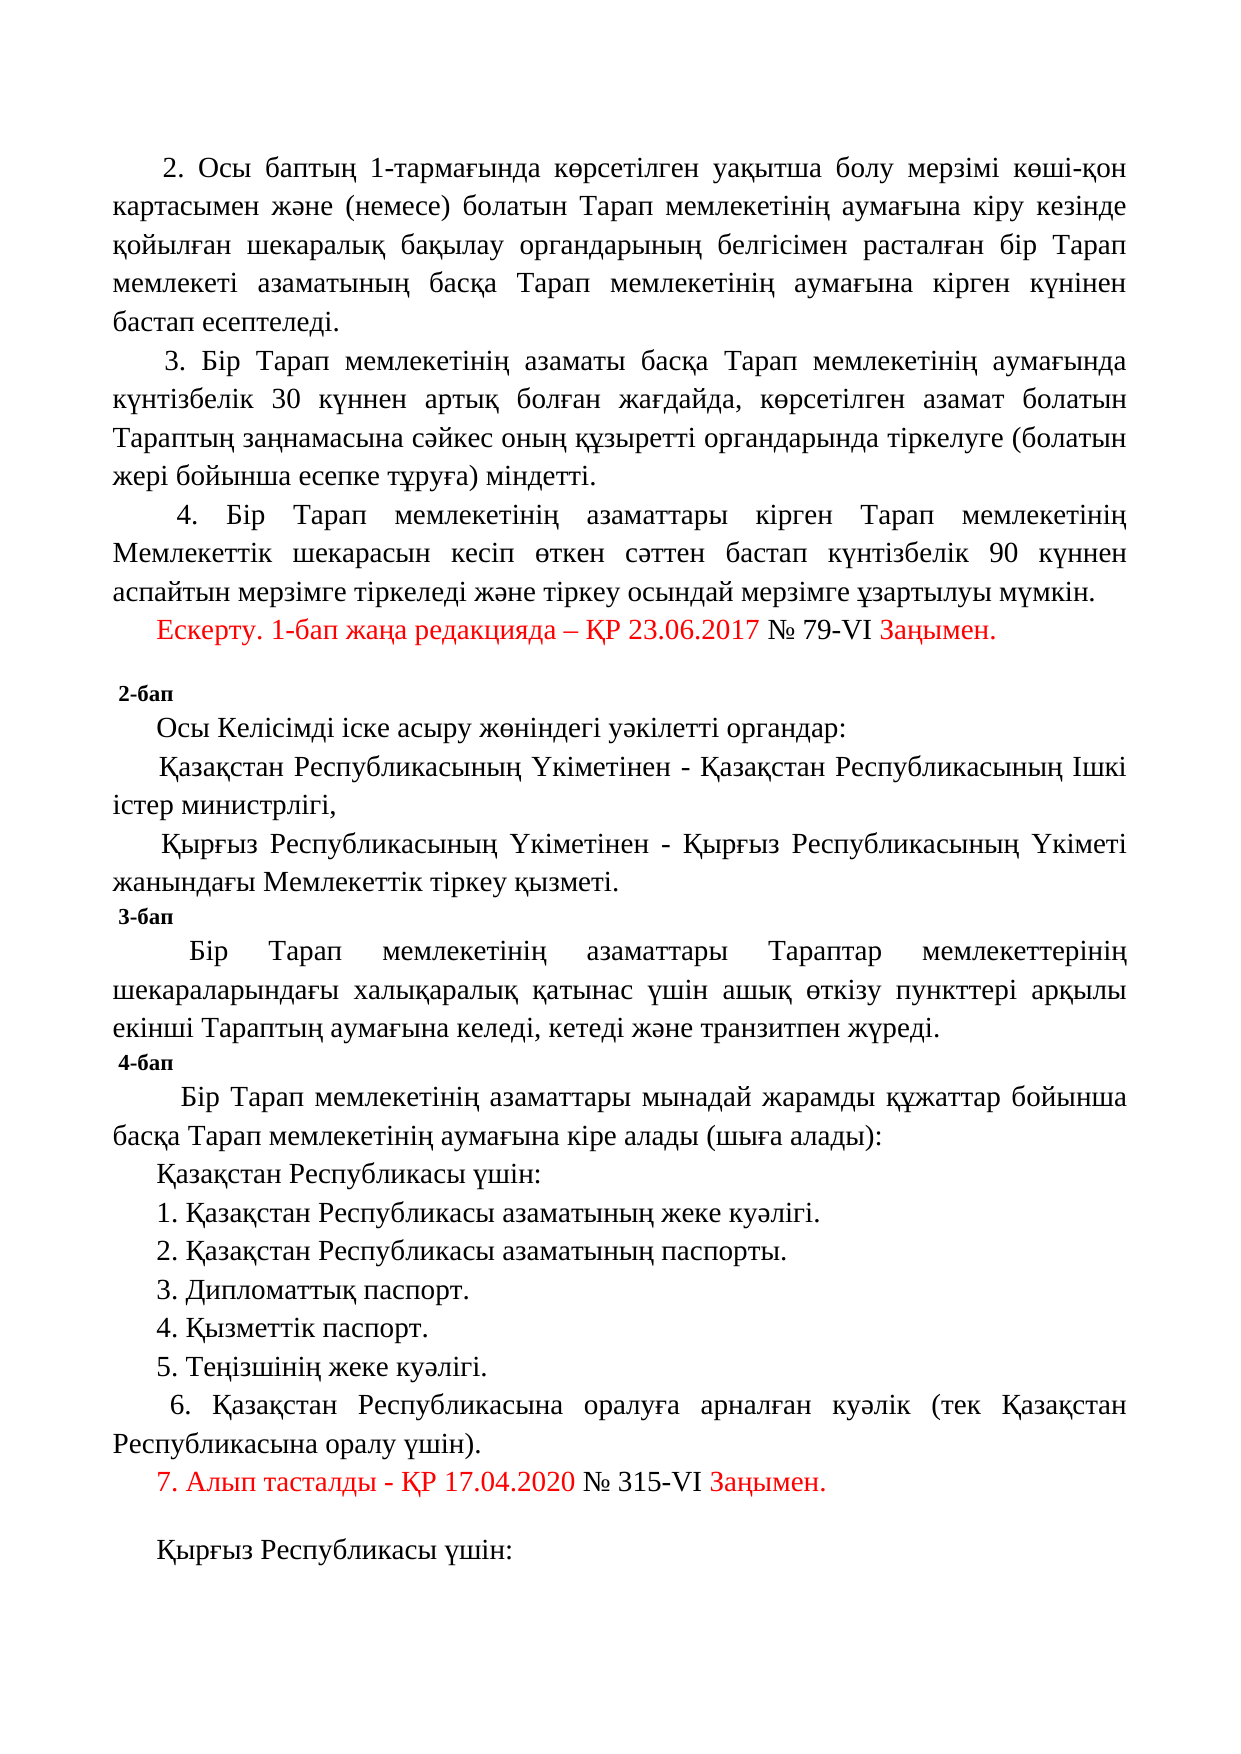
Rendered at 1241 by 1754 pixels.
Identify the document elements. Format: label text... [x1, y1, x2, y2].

text 2. Қазақстан Республикасы азаматының паспорты. [112, 1233, 1128, 1267]
text Қырғыз Республикасының Үкіметінен - Қырғыз Республикасының Үкіметі жанындағы Мемлекеттік тіркеу қызметі. [112, 826, 1128, 898]
text 6. Қазақстан Республикасына оралуға арналған куәлік (тек Қазақстан Республикасына оралу үшін). [112, 1387, 1128, 1459]
text 4. Қызметтік паспорт. [112, 1310, 1128, 1344]
text 3. Дипломаттық паспорт. [112, 1272, 1128, 1305]
text 3-бап [112, 903, 1128, 929]
text Бір Тарап мемлекетінің азаматтары мынадай жарамды құжаттар бойынша басқа Тарап мемлекетінің аумағына кіре алады (шыға алады): [112, 1079, 1128, 1151]
text 4-бап [112, 1049, 1128, 1075]
text Қырғыз Республикасы үшін: [112, 1532, 1128, 1566]
text Қазақстан Республикасының Үкіметінен - Қазақстан Республикасының Ішкі істер министрлігі, [112, 749, 1128, 821]
text 5. Теңізшінің жеке куәлігі. [112, 1349, 1128, 1382]
text Осы Келісімді іске асыру жөніндегі уәкілетті органдар: [112, 710, 1128, 744]
text 7. Алып тасталды - ҚР 17.04.2020 № 315-VI Заңымен. [112, 1464, 1128, 1528]
text 2. Осы баптың 1-тармағында көрсетілген уақытша болу мерзімі көші-қон картасымен және (немесе) болатын Тарап мемлекетінің аумағына кіру кезінде қойылған шекаралық бақылау органдарының белгісімен расталған бір Тарап мемлекеті азаматының басқа Тарап мемлекетінің аумағына кірген күнінен бастап есептеледі. [112, 150, 1128, 338]
text Ескерту. 1-бап жаңа редакцияда – ҚР 23.06.2017 № 79-VІ Заңымен. [112, 612, 1128, 676]
text Бір Тарап мемлекетінің азаматтары Тараптар мемлекеттерінің шекараларындағы халықаралық қатынас үшін ашық өткізу пункттері арқылы екінші Тараптың аумағына келеді, кетеді және транзитпен жүреді. [112, 933, 1128, 1044]
text 3. Бір Тарап мемлекетінің азаматы басқа Тарап мемлекетінің аумағында күнтізбелік 30 күннен артық болған жағдайда, көрсетілген азамат болатын Тараптың заңнамасына сәйкес оның құзыретті органдарында тіркелуге (болатын жері бойынша есепке тұруға) міндетті. [112, 343, 1128, 492]
text 2-бап [112, 680, 1128, 706]
text 4. Бір Тарап мемлекетінің азаматтары кірген Тарап мемлекетінің Мемлекеттік шекарасын кесіп өткен сәттен бастап күнтізбелік 90 күннен аспайтын мерзімге тіркеледі және тіркеу осындай мерзімге ұзартылуы мүмкін. [112, 497, 1128, 607]
text Қазақстан Республикасы үшін: [112, 1156, 1128, 1190]
text 1. Қазақстан Республикасы азаматының жеке куәлігі. [112, 1195, 1128, 1228]
